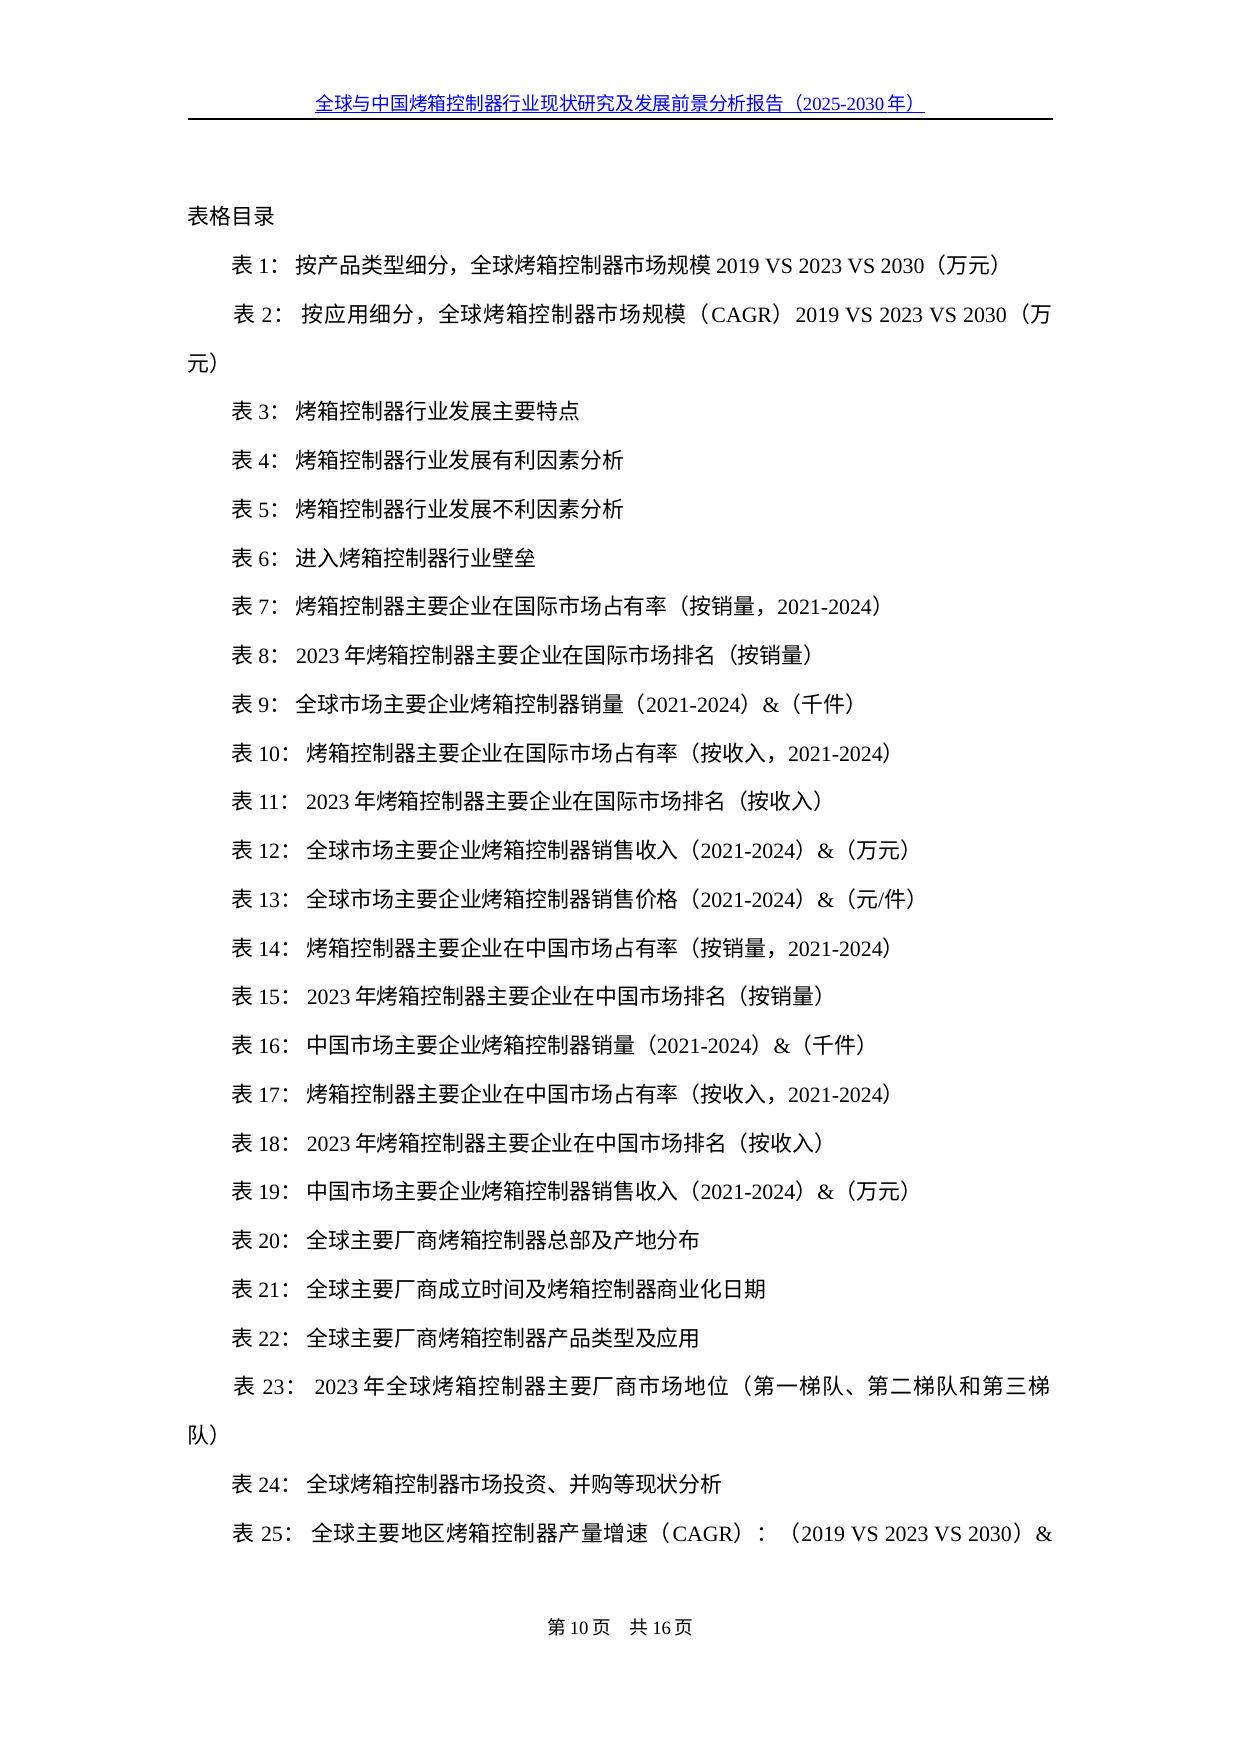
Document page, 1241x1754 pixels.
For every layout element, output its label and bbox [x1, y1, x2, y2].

text [187, 150, 1053, 1548]
